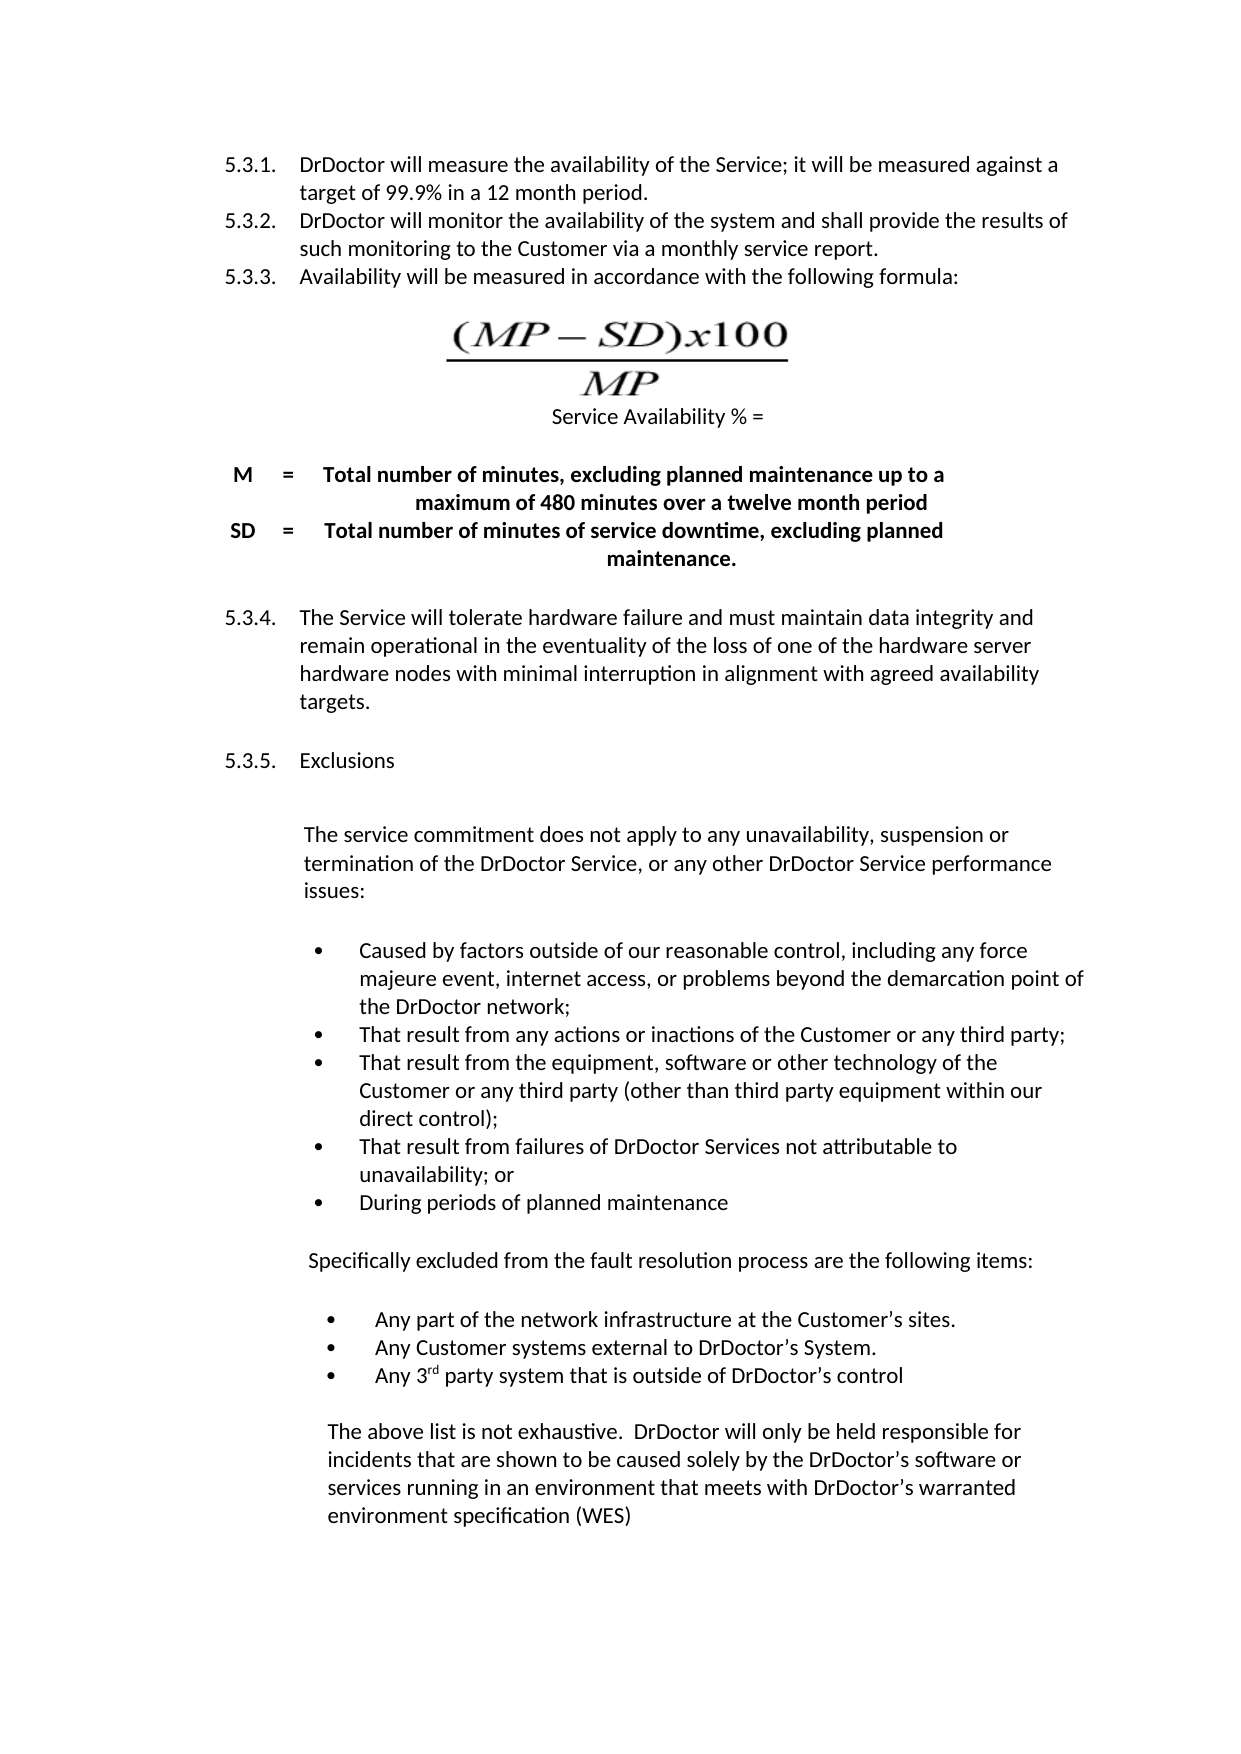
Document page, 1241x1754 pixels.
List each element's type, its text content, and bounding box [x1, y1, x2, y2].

list That result from failures of DrDoctor Services not attributable to unavailability; or [315, 1132, 1090, 1188]
text Specifically excluded from the fault resolution process are the following items: [298, 1247, 1090, 1275]
list Exclusions [224, 746, 1090, 774]
text Service Availability % = [225, 402, 1090, 430]
list Any 3rd party system that is outside of DrDoctor’s control [327, 1361, 1090, 1389]
list That result from the equipment, software or other technology of the Customer or any third party (other than third party equipment within our direct control); [315, 1048, 1090, 1132]
list DrDoctor will monitor the availability of the system and shall provide the results of such monitoring to the Customer via a monthly service report. [224, 206, 1090, 262]
table_header Total number of minutes, excluding planned maintenance up to a maximum of 480 minutes over a twelve month period [317, 461, 951, 517]
list Any part of the network infrastructure at the Customer’s sites. [327, 1305, 1090, 1333]
table_cell = [259, 517, 317, 573]
table_cell Total number of minutes of service downtime, excluding planned maintenance. [317, 517, 951, 573]
list Availability will be measured in accordance with the following formula: [224, 262, 1090, 290]
list DrDoctor will measure the availability of the Service; it will be measured against a target of 99.9% in a 12 month period. [224, 150, 1090, 206]
list That result from any actions or inactions of the Customer or any third party; [315, 1020, 1090, 1048]
text The above list is not exhaustive. DrDoctor will only be held responsible for incidents that are shown to be caused solely by the DrDoctor’s software or services running in an environment that meets with DrDoctor’s warranted environment specification (WES) [327, 1417, 1090, 1529]
table_header MP [150, 461, 259, 517]
table_cell SD [150, 517, 259, 573]
list Caused by factors outside of our reasonable control, including any force majeure event, internet access, or problems beyond the demarcation point of the DrDoctor network; [315, 936, 1090, 1020]
list The Service will tolerate hardware failure and must maintain data integrity and remain operational in the eventuality of the loss of one of the hardware server hardware nodes with minimal interruption in alignment with agreed availability targets. [224, 603, 1090, 715]
text The service commitment does not apply to any unavailability, suspension or termination of the DrDoctor Service, or any other DrDoctor Service performance issues: [303, 821, 1090, 905]
list Any Customer systems external to DrDoctor’s System. [327, 1333, 1090, 1361]
table_header = [259, 461, 317, 517]
picture [444, 318, 796, 402]
list During periods of planned maintenance [315, 1188, 1090, 1216]
